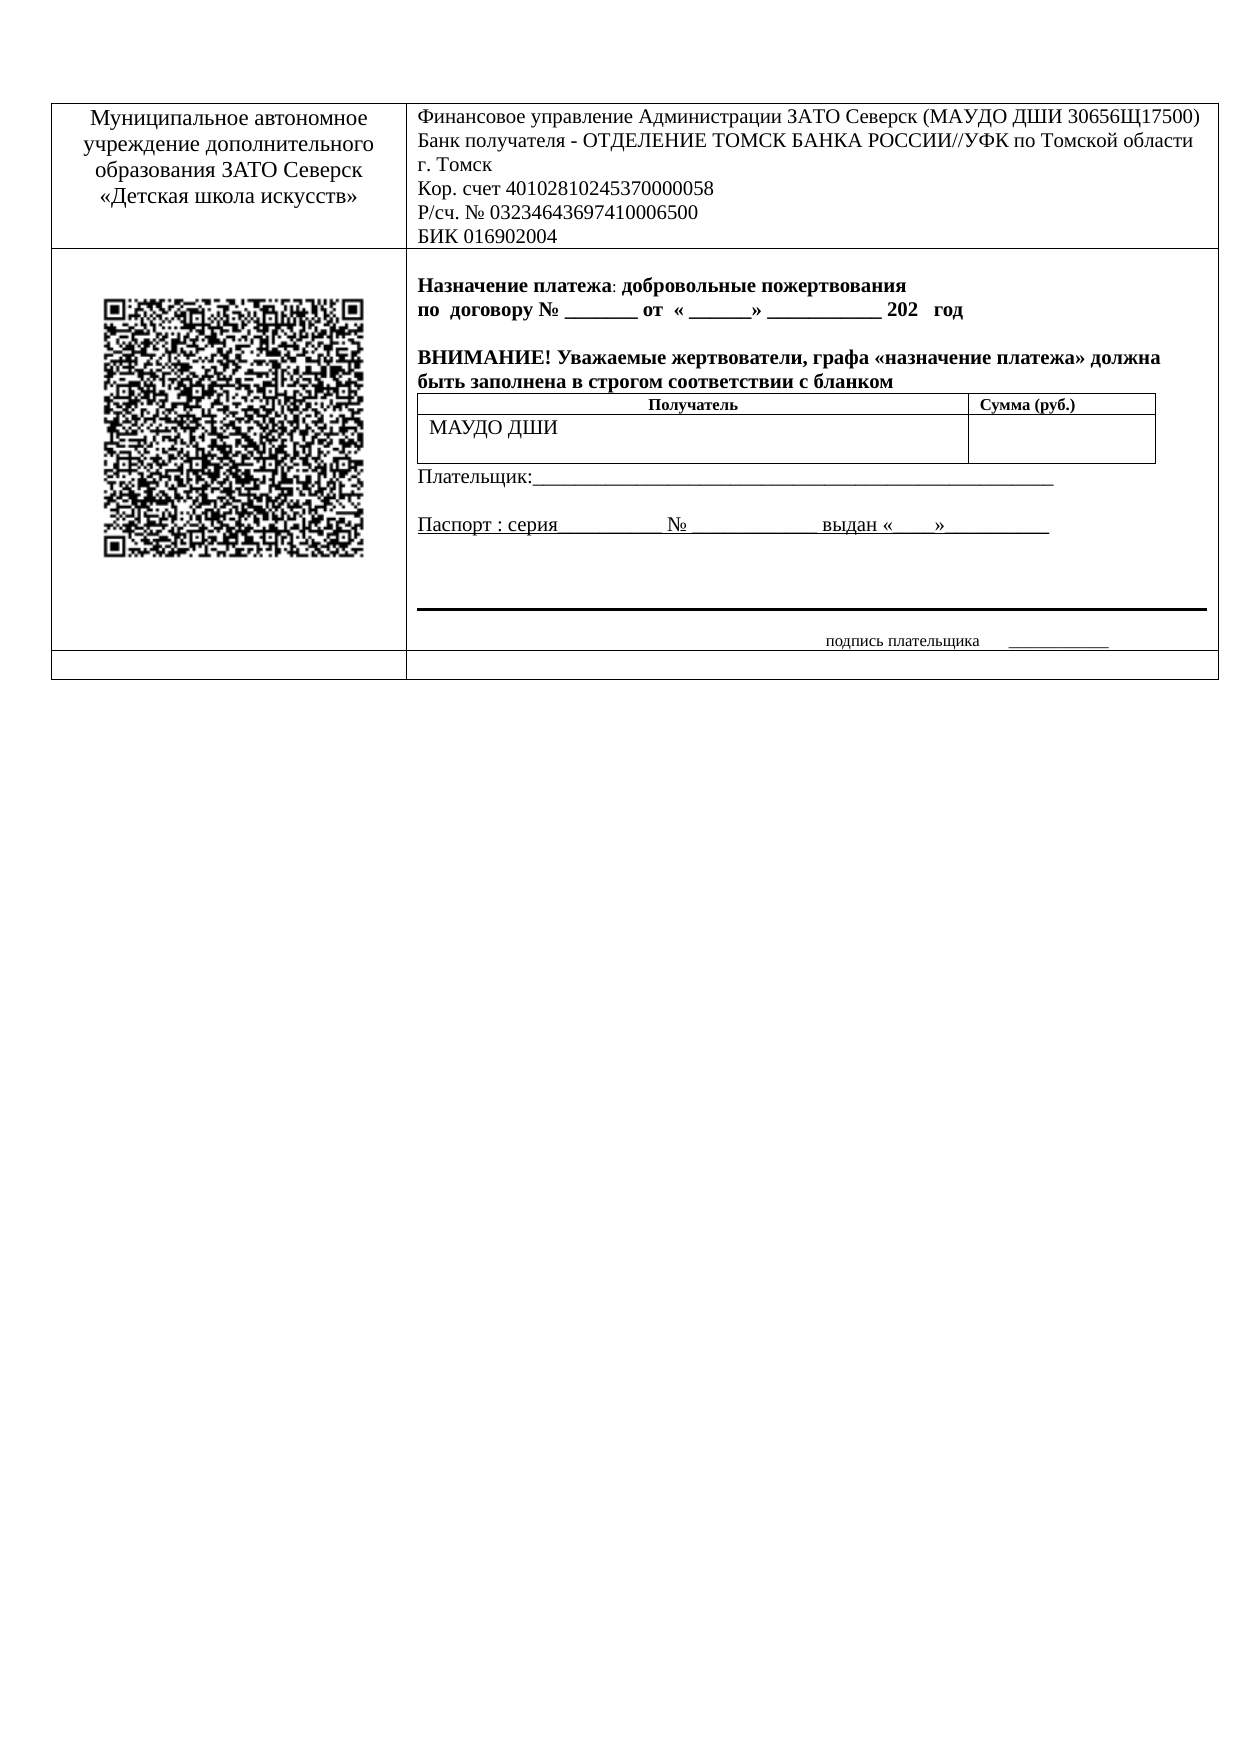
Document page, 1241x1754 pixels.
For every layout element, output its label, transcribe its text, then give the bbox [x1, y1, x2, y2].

table_cell [407, 651, 1218, 679]
table_cell Назначение платежа: добровольные пожертвования по договору № _______ от « ______» ___________ 202 год ВНИМАНИЕ! Уважаемые жертвователи, графа «назначение платежа» должна быть заполнена в строгом соответствии с бланком Плательщик:__________________________________________________ Паспорт : серия__________ № ____________ выдан «____»__________ подпись плательщика ____________ [407, 249, 1218, 649]
table_header Муниципальное автономное учреждение дополнительного образования ЗАТО Северск «Детская школа искусств» [52, 104, 406, 248]
table_cell [52, 651, 406, 679]
table_header Финансовое управление Администрации ЗАТО Северск (МАУДО ДШИ 30656Щ17500) Банк получателя - ОТДЕЛЕНИЕ ТОМСК БАНКА РОССИИ//УФК по Томской области г. Томск Кор. счет 40102810245370000058 Р/сч. № 03234643697410006500 БИК 016902004 [407, 104, 1218, 248]
table_cell [52, 249, 406, 649]
picture [92, 287, 377, 572]
